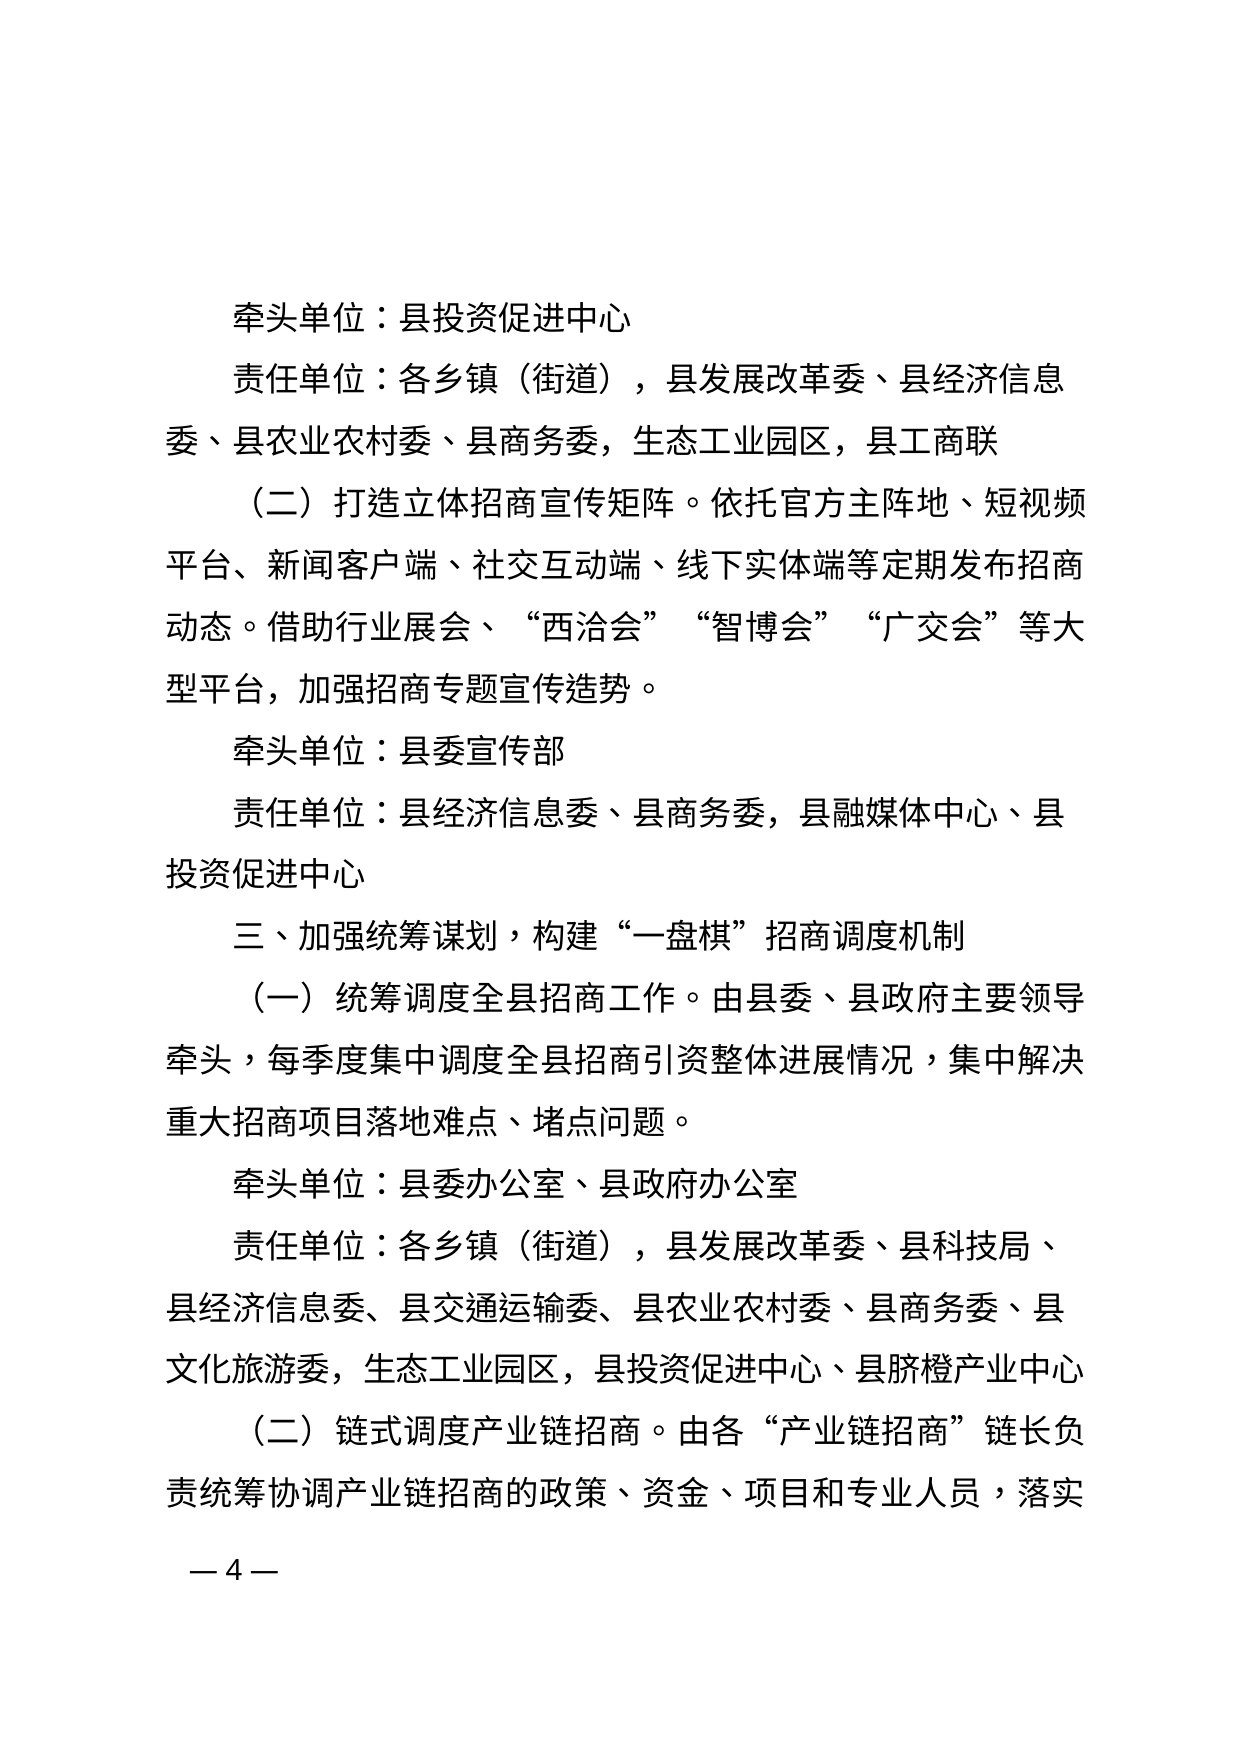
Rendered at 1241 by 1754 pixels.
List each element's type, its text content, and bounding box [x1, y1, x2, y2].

text 牵头单位：县投资促进中心 [165, 280, 1087, 342]
text 责任单位：各乡镇（街道），县发展改革委、县经济信息委、县农业农村委、县商务委，生态工业园区，县工商联 [165, 342, 1087, 466]
text （一）统筹调度全县招商工作。由县委、县政府主要领导牵头，每季度集中调度全县招商引资整体进展情况，集中解决重大招商项目落地难点、堵点问题。 [165, 961, 1087, 1147]
text （二）打造立体招商宣传矩阵。依托官方主阵地、短视频平台、新闻客户端、社交互动端、线下实体端等定期发布招商动态。借助行业展会、“西洽会”“智博会”“广交会”等大型平台，加强招商专题宣传造势。 [165, 466, 1087, 713]
text 牵头单位：县委办公室、县政府办公室 [165, 1147, 1087, 1208]
text 牵头单位：县委宣传部 [165, 713, 1087, 775]
text 责任单位：各乡镇（街道），县发展改革委、县科技局、县经济信息委、县交通运输委、县农业农村委、县商务委、县文化旅游委，生态工业园区，县投资促进中心、县脐橙产业中心 [165, 1208, 1087, 1394]
text 责任单位：县经济信息委、县商务委，县融媒体中心、县投资促进中心 [165, 775, 1087, 899]
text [165, 1394, 1087, 1518]
text 三、加强统筹谋划，构建“一盘棋”招商调度机制 [165, 899, 1087, 961]
